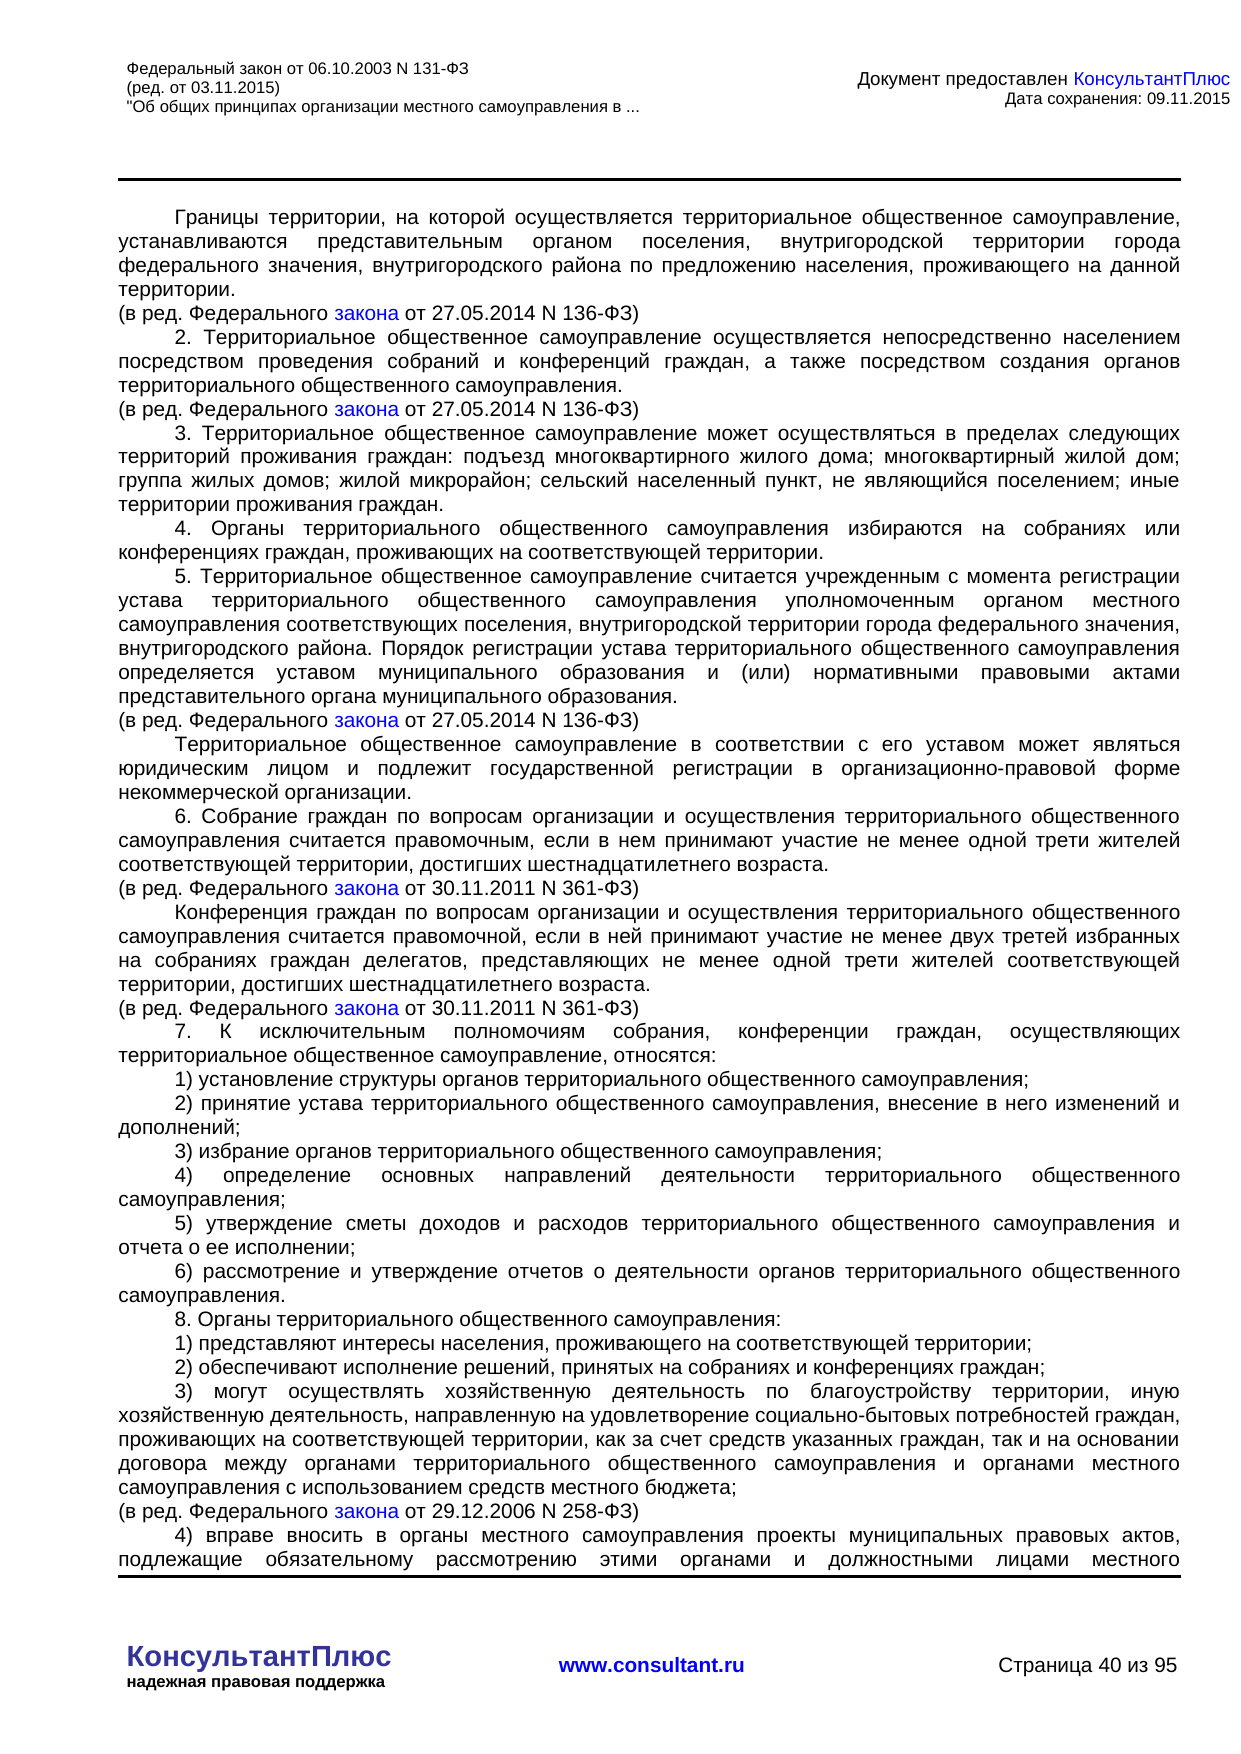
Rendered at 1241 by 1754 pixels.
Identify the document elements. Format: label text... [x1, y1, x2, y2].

text 3. Территориальное общественное самоуправление может осуществляться в пределах следующих территорий проживания граждан: подъезд многоквартирного жилого дома; многоквартирный жилой дом; группа жилых домов; жилой микрорайон; сельский населенный пункт, не являющийся поселением; иные территории проживания граждан. [118, 420, 1181, 516]
text 5. Территориальное общественное самоуправление считается учрежденным с момента регистрации устава территориального общественного самоуправления уполномоченным органом местного самоуправления соответствующих поселения, внутригородской территории города федерального значения, внутригородского района. Порядок регистрации устава территориального общественного самоуправления определяется уставом муниципального образования и (или) нормативными правовыми актами представительного органа муниципального образования. [118, 564, 1181, 708]
text 3) избрание органов территориального общественного самоуправления; [118, 1139, 1181, 1163]
text 8. Органы территориального общественного самоуправления: [118, 1307, 1181, 1331]
text 1) установление структуры органов территориального общественного самоуправления; [118, 1067, 1181, 1091]
text 6. Собрание граждан по вопросам организации и осуществления территориального общественного самоуправления считается правомочным, если в нем принимают участие не менее одной трети жителей соответствующей территории, достигших шестнадцатилетнего возраста. [118, 804, 1181, 876]
text 3) могут осуществлять хозяйственную деятельность по благоустройству территории, иную хозяйственную деятельность, направленную на удовлетворение социально-бытовых потребностей граждан, проживающих на соответствующей территории, как за счет средств указанных граждан, так и на основании договора между органами территориального общественного самоуправления и органами местного самоуправления с использованием средств местного бюджета; [118, 1379, 1181, 1498]
text Границы территории, на которой осуществляется территориальное общественное самоуправление, устанавливаются представительным органом поселения, внутригородской территории города федерального значения, внутригородского района по предложению населения, проживающего на данной территории. [118, 205, 1181, 301]
text 1) представляют интересы населения, проживающего на соответствующей территории; [118, 1331, 1181, 1355]
text 4. Органы территориального общественного самоуправления избираются на собраниях или конференциях граждан, проживающих на соответствующей территории. [118, 516, 1181, 564]
text 2. Территориальное общественное самоуправление осуществляется непосредственно населением посредством проведения собраний и конференций граждан, а также посредством создания органов территориального общественного самоуправления. [118, 324, 1181, 396]
text (в ред. Федерального закона от 30.11.2011 N 361-ФЗ) [118, 995, 1181, 1019]
text (в ред. Федерального закона от 27.05.2014 N 136-ФЗ) [118, 301, 1181, 324]
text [118, 1522, 1181, 1570]
text 2) обеспечивают исполнение решений, принятых на собраниях и конференциях граждан; [118, 1355, 1181, 1379]
text (в ред. Федерального закона от 27.05.2014 N 136-ФЗ) [118, 396, 1181, 420]
text (в ред. Федерального закона от 27.05.2014 N 136-ФЗ) [118, 708, 1181, 732]
text 7. К исключительным полномочиям собрания, конференции граждан, осуществляющих территориальное общественное самоуправление, относятся: [118, 1019, 1181, 1067]
text (в ред. Федерального закона от 29.12.2006 N 258-ФЗ) [118, 1498, 1181, 1522]
text 5) утверждение сметы доходов и расходов территориального общественного самоуправления и отчета о ее исполнении; [118, 1211, 1181, 1259]
text 2) принятие устава территориального общественного самоуправления, внесение в него изменений и дополнений; [118, 1091, 1181, 1139]
text 4) определение основных направлений деятельности территориального общественного самоуправления; [118, 1163, 1181, 1211]
text Территориальное общественное самоуправление в соответствии с его уставом может являться юридическим лицом и подлежит государственной регистрации в организационно-правовой форме некоммерческой организации. [118, 732, 1181, 804]
text 6) рассмотрение и утверждение отчетов о деятельности органов территориального общественного самоуправления. [118, 1259, 1181, 1307]
text (в ред. Федерального закона от 30.11.2011 N 361-ФЗ) [118, 876, 1181, 899]
text Конференция граждан по вопросам организации и осуществления территориального общественного самоуправления считается правомочной, если в ней принимают участие не менее двух третей избранных на собраниях граждан делегатов, представляющих не менее одной трети жителей соответствующей территории, достигших шестнадцатилетнего возраста. [118, 899, 1181, 995]
